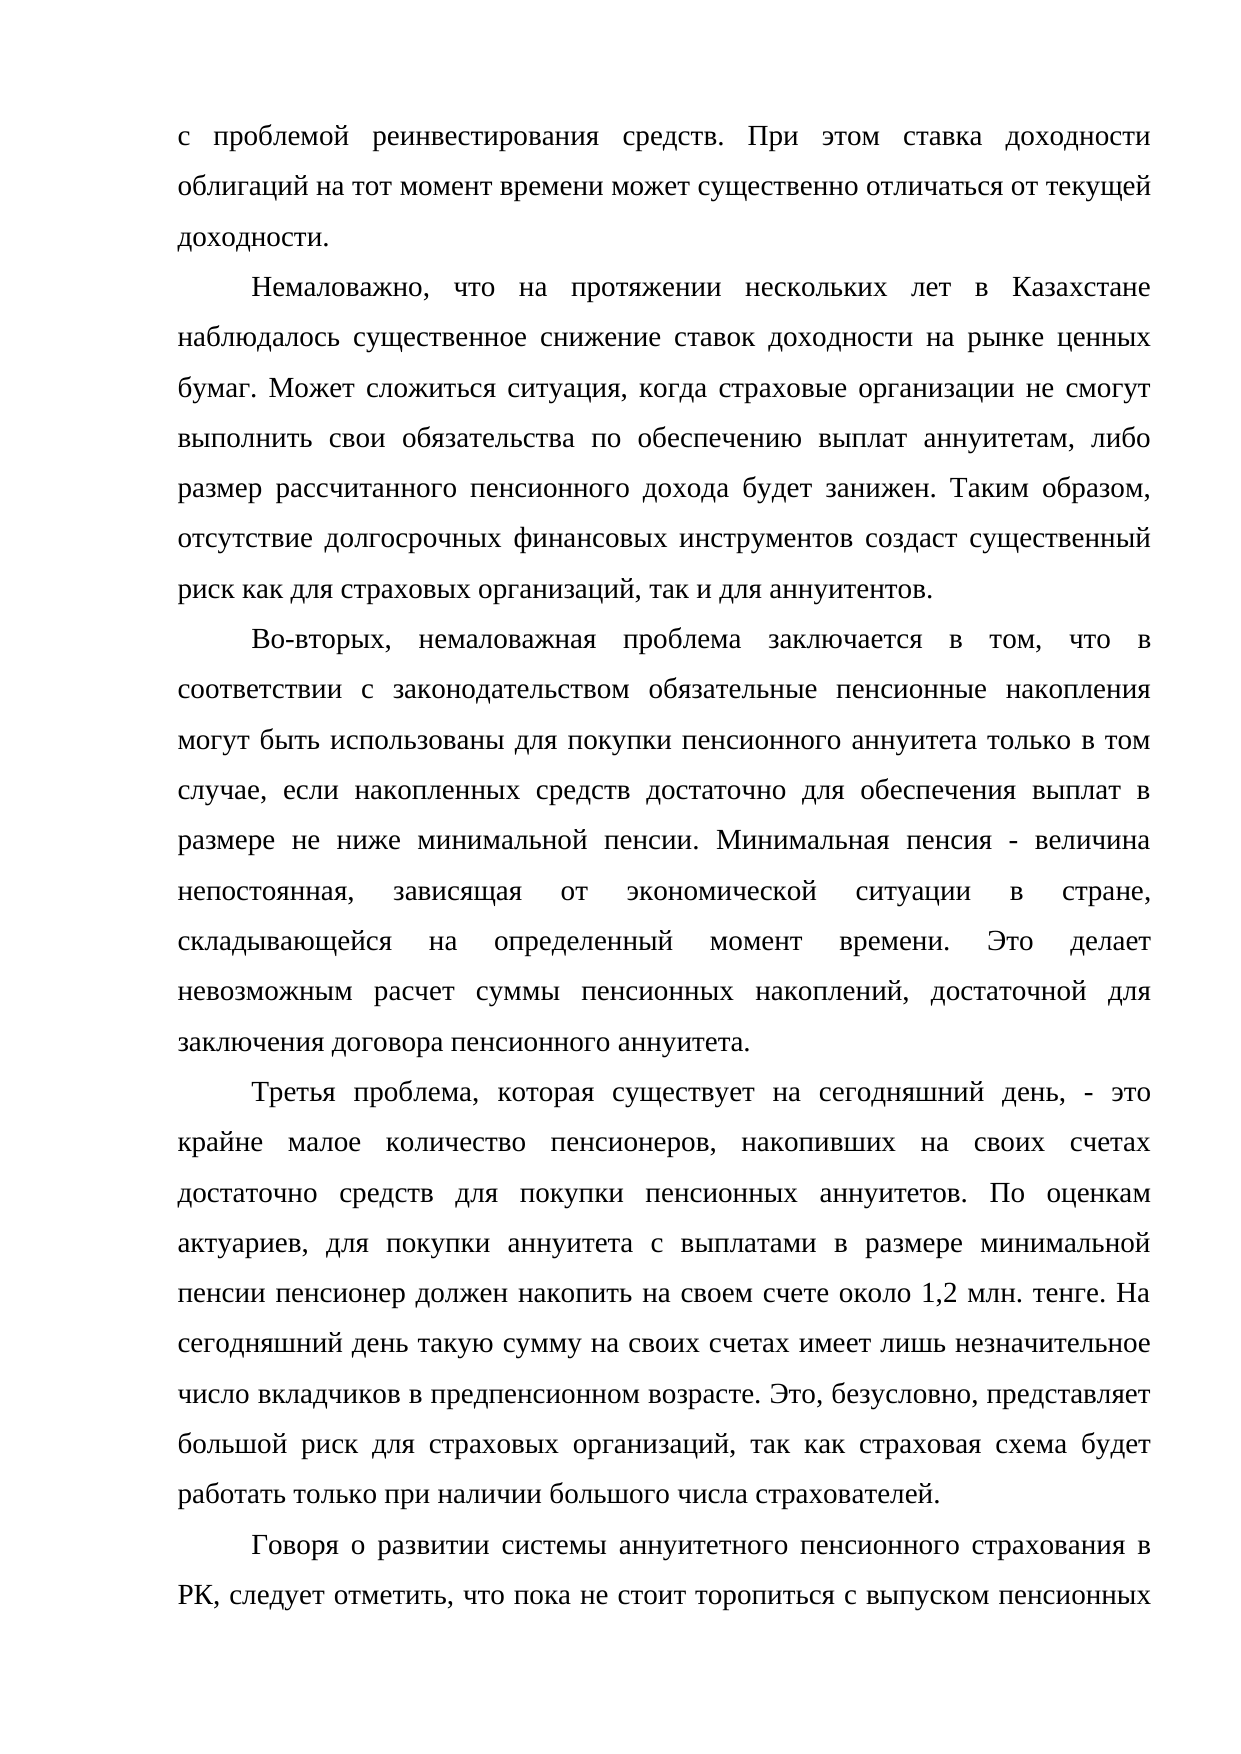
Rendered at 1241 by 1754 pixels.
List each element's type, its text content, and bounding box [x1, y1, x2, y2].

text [177, 1527, 1152, 1611]
text Во-вторых, немаловажная проблема заключается в том, что в соответствии с законодательством обязательные пенсионные накопления могут быть использованы для покупки пенсионного аннуитета только в том случае, если накопленных средств достаточно для обеспечения выплат в размере не ниже минимальной пенсии. Минимальная пенсия - величина непостоянная, зависящая от экономической ситуации в стране, складывающейся на определенный момент времени. Это делает невозможным расчет суммы пенсионных накоплений, достаточной для заключения договора пенсионного аннуитета. [177, 621, 1152, 1057]
text Третья проблема, которая существует на сегодняшний день, - это крайне малое количество пенсионеров, накопивших на своих счетах достаточно средств для покупки пенсионных аннуитетов. По оценкам актуариев, для покупки аннуитета с выплатами в размере минимальной пенсии пенсионер должен накопить на своем счете около 1,2 млн. тенге. На сегодняшний день такую сумму на своих счетах имеет лишь незначительное число вкладчиков в предпенсионном возрасте. Это, безусловно, представляет большой риск для страховых организаций, так как страховая схема будет работать только при наличии большого числа страхователей. [177, 1074, 1152, 1510]
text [177, 118, 1152, 252]
text Немаловажно, что на протяжении нескольких лет в Казахстане наблюдалось существенное снижение ставок доходности на рынке ценных бумаг. Может сложиться ситуация, когда страховые организации не смогут выполнить свои обязательства по обеспечению выплат аннуитетам, либо размер рассчитанного пенсионного дохода будет занижен. Таким образом, отсутствие долгосрочных финансовых инструментов создаст существенный риск как для страховых организаций, так и для аннуитентов. [177, 269, 1152, 604]
